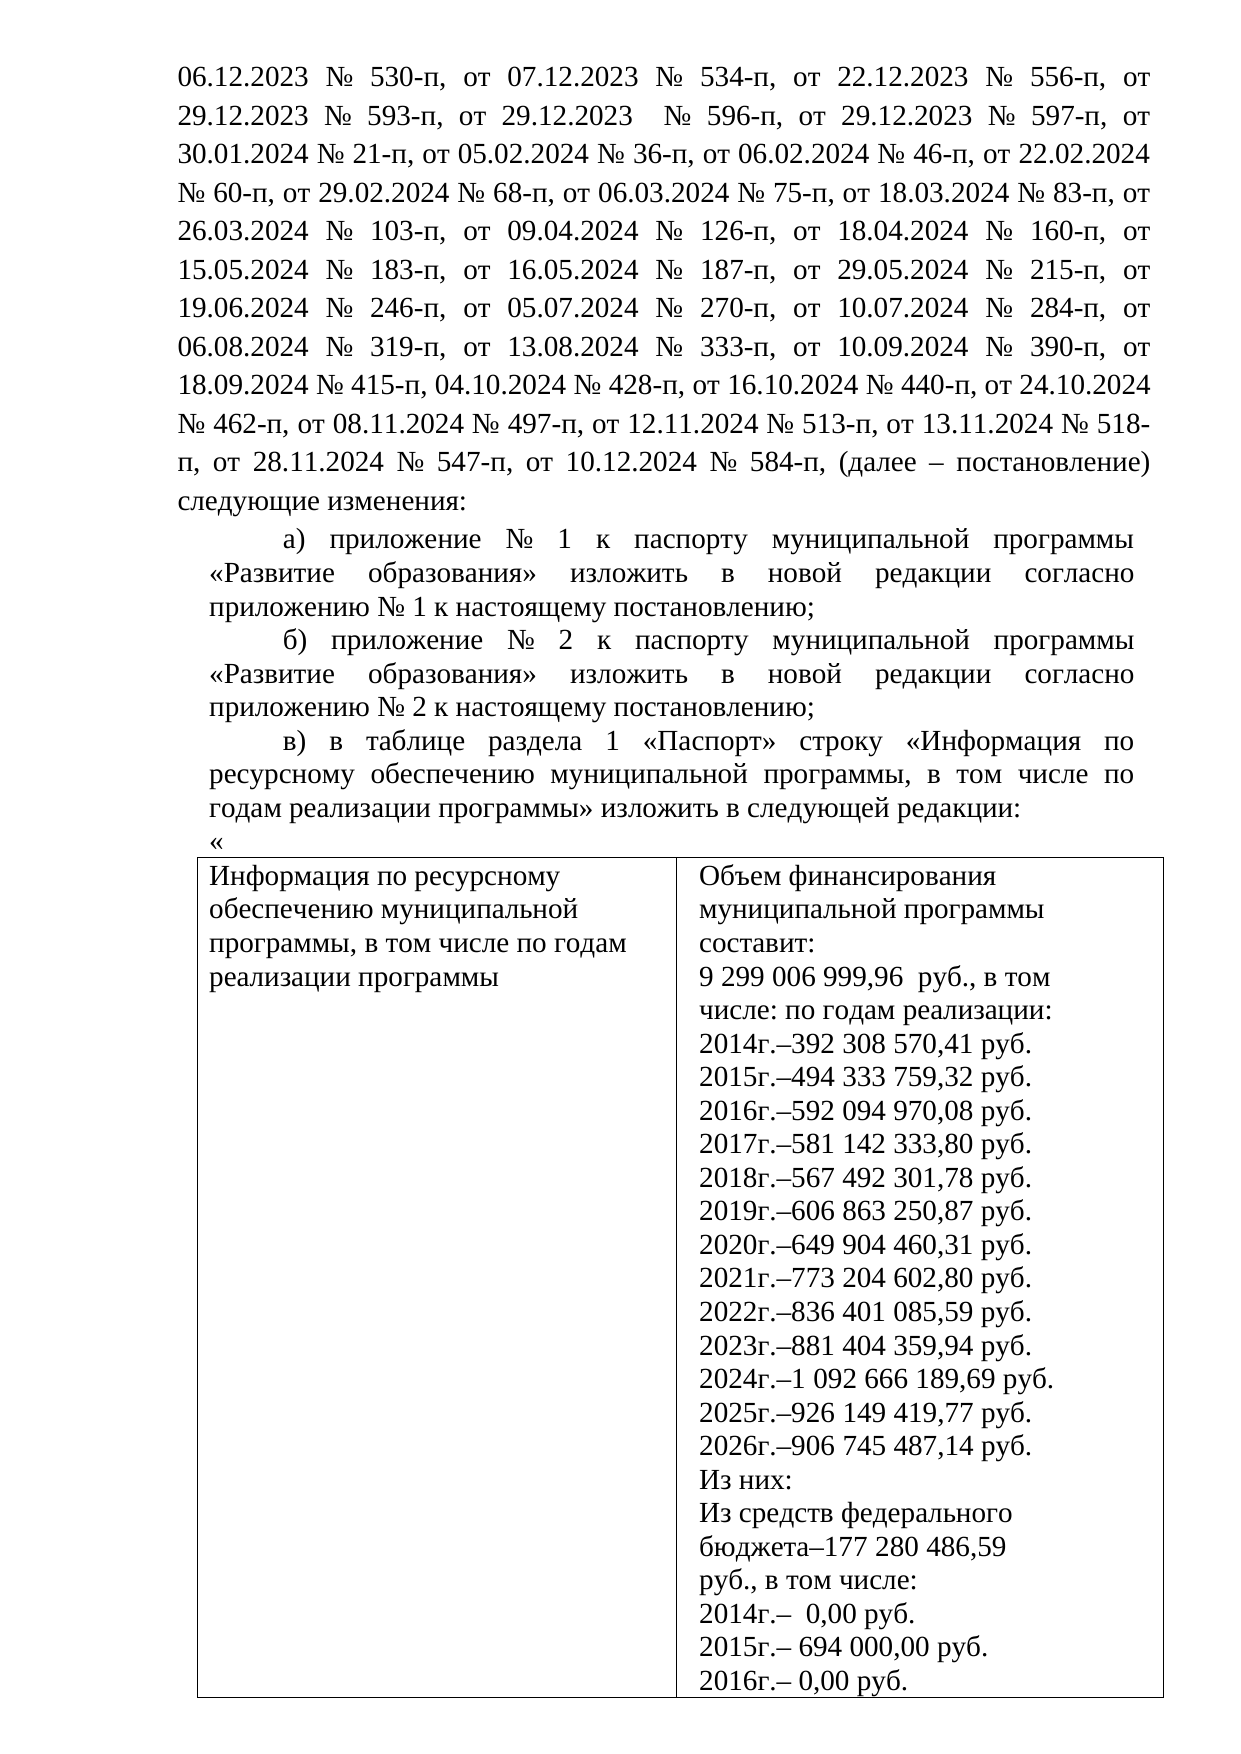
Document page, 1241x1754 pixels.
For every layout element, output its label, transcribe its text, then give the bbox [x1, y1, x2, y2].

text а) приложение № 1 к паспорту муниципальной программы «Развитие образования» изложить в новой редакции согласно приложению № 1 к настоящему постановлению; [209, 522, 1135, 622]
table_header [198, 858, 676, 1697]
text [177, 59, 1151, 517]
text « [209, 823, 1151, 857]
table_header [677, 858, 1163, 1697]
text б) приложение № 2 к паспорту муниципальной программы «Развитие образования» изложить в новой редакции согласно приложению № 2 к настоящему постановлению; [209, 622, 1135, 723]
text в) в таблице раздела 1 «Паспорт» строку «Информация по ресурсному обеспечению муниципальной программы, в том числе по годам реализации программы» изложить в следующей редакции: [209, 723, 1135, 823]
